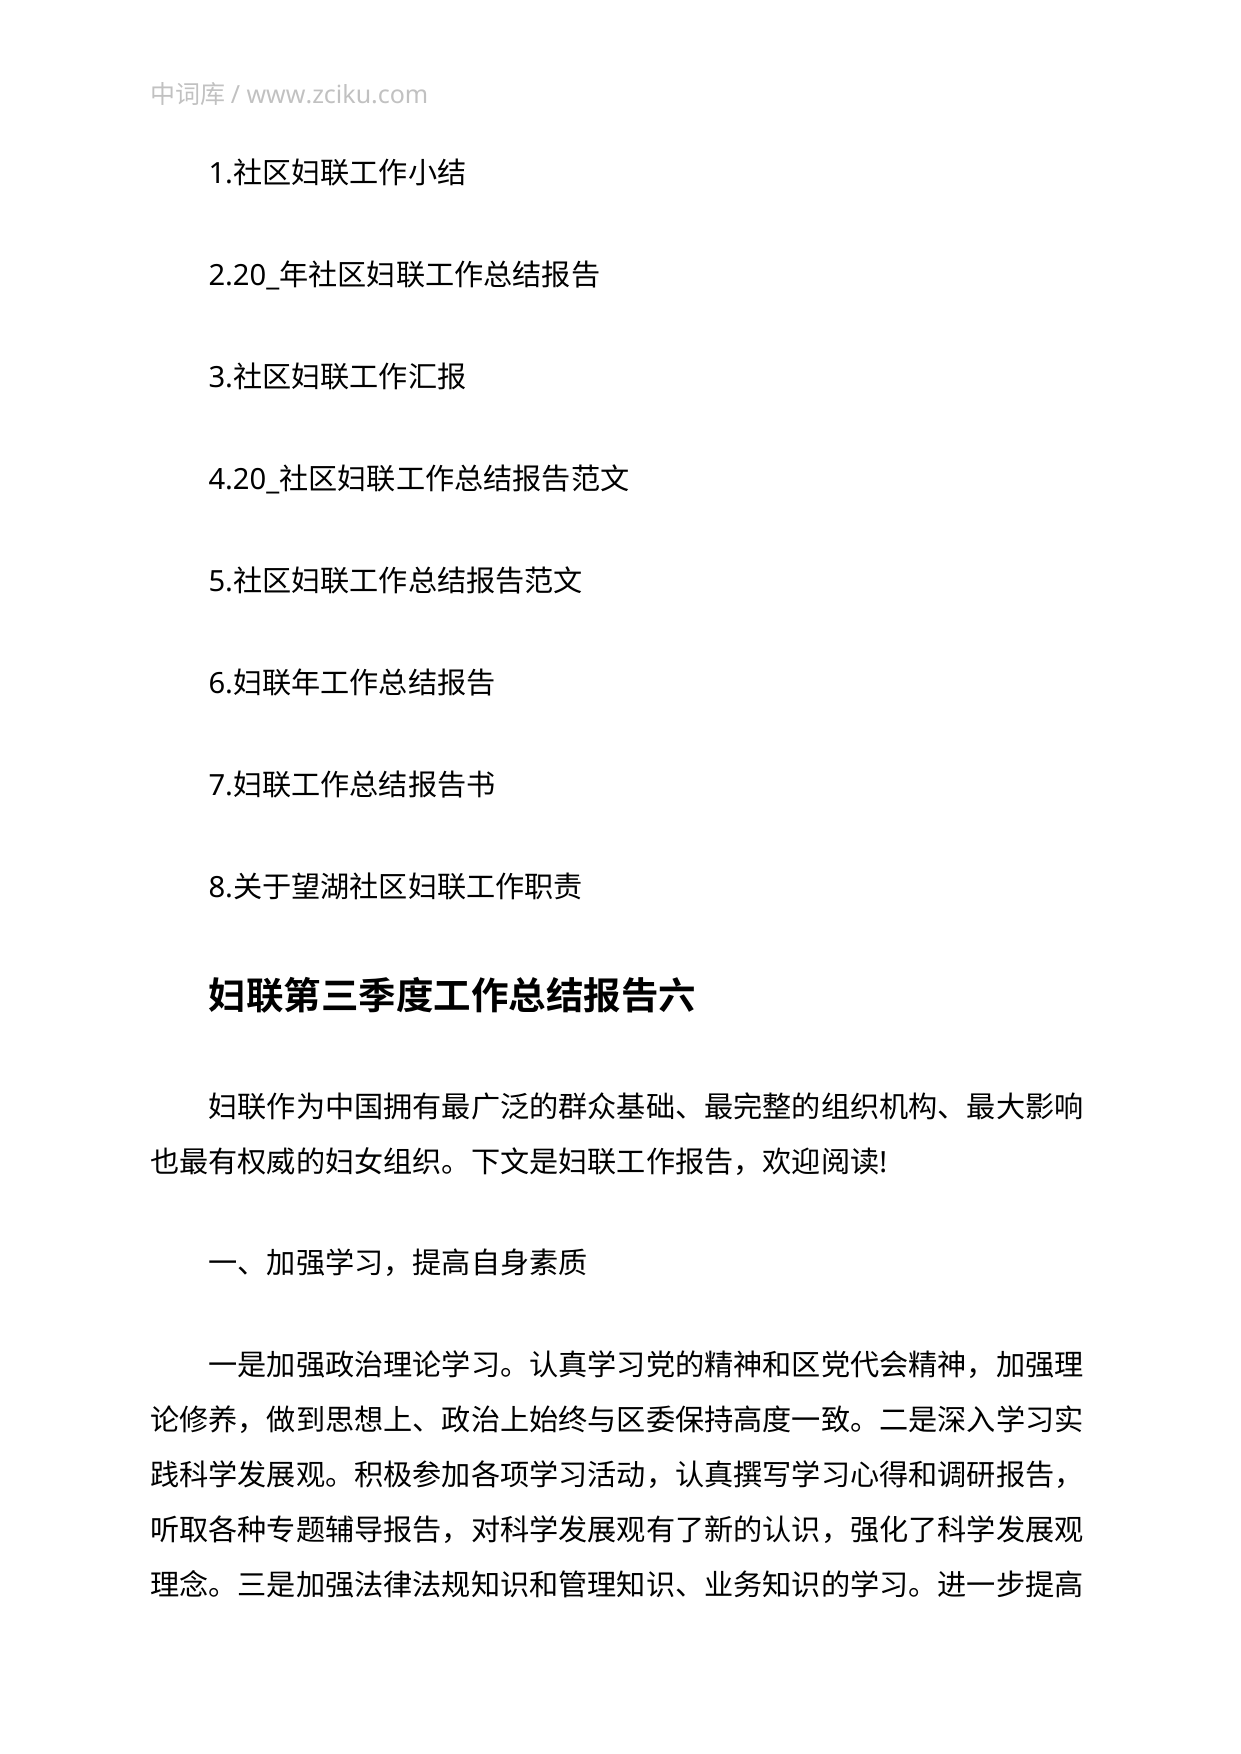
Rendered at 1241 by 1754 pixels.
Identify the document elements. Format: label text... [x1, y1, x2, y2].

text 4.20_社区妇联工作总结报告范文 [150, 456, 1090, 498]
text 7.妇联工作总结报告书 [150, 762, 1090, 804]
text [150, 1342, 1090, 1604]
text 6.妇联年工作总结报告 [150, 660, 1090, 702]
text 2.20_年社区妇联工作总结报告 [150, 252, 1090, 294]
text 5.社区妇联工作总结报告范文 [150, 558, 1090, 600]
text 妇联第三季度工作总结报告六 [150, 966, 1090, 1020]
text 3.社区妇联工作汇报 [150, 354, 1090, 396]
text 8.关于望湖社区妇联工作职责 [150, 864, 1090, 906]
text 1.社区妇联工作小结 [150, 150, 1090, 192]
text 一、加强学习，提高自身素质 [150, 1240, 1090, 1282]
text 妇联作为中国拥有最广泛的群众基础、最完整的组织机构、最大影响也最有权威的妇女组织。下文是妇联工作报告，欢迎阅读! [150, 1083, 1090, 1181]
